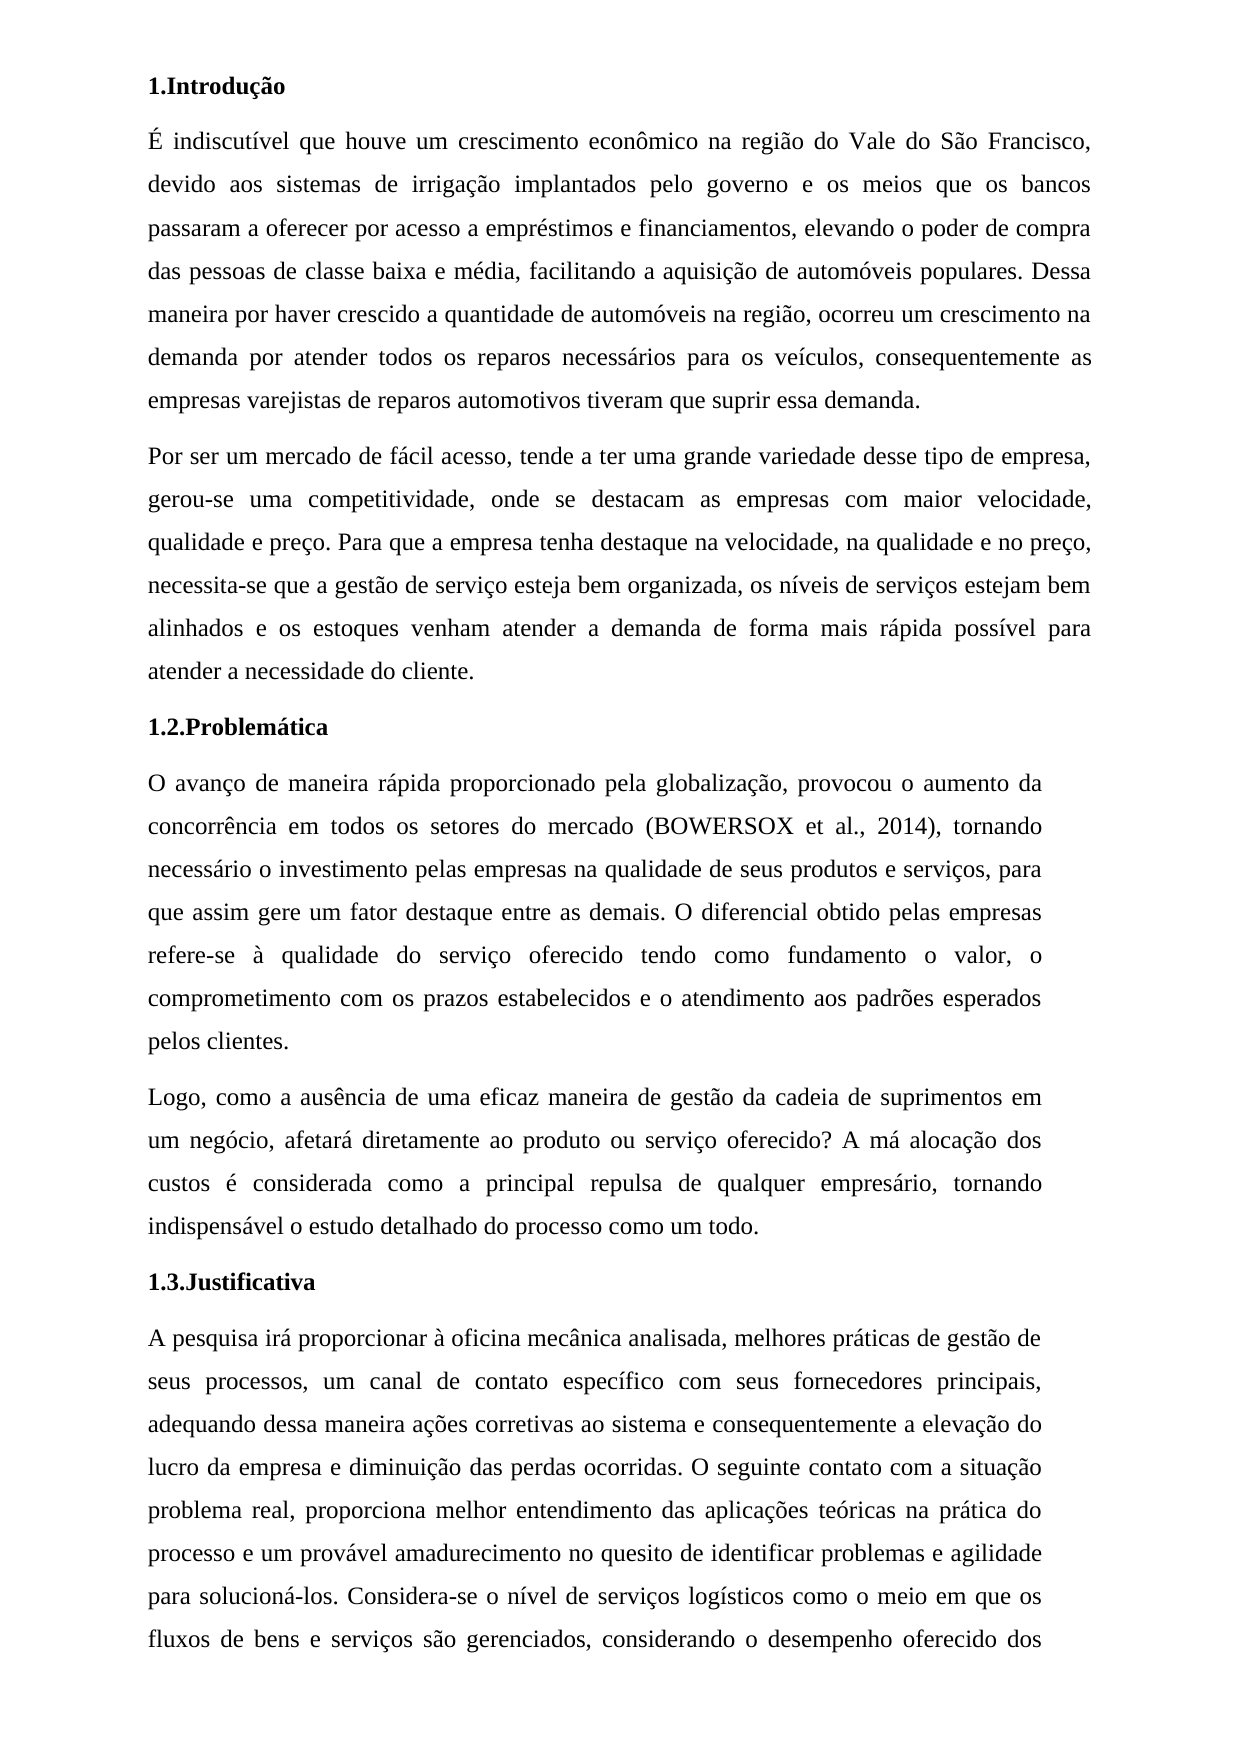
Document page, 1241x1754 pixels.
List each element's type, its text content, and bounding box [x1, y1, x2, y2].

text Por ser um mercado de fácil acesso, tende a ter uma grande variedade desse tipo de empresa, gerou-se uma competitividade, onde se destacam as empresas com maior velocidade, qualidade e preço. Para que a empresa tenha destaque na velocidade, na qualidade e no preço, necessita-se que a gestão de serviço esteja bem organizada, os níveis de serviços estejam bem alinhados e os estoques venham atender a demanda de forma mais rápida possível para atender a necessidade do cliente. [148, 441, 1092, 685]
text 1.Introdução [148, 71, 1092, 99]
text É indiscutível que houve um crescimento econômico na região do Vale do São Francisco, devido aos sistemas de irrigação implantados pelo governo e os meios que os bancos passaram a oferecer por acesso a empréstimos e financiamentos, elevando o poder de compra das pessoas de classe baixa e média, facilitando a aquisição de automóveis populares. Dessa maneira por haver crescido a quantidade de automóveis na região, ocorreu um crescimento na demanda por atender todos os reparos necessários para os veículos, consequentemente as empresas varejistas de reparos automotivos tiveram que suprir essa demanda. [148, 126, 1092, 414]
text 1.2.Problemática [148, 712, 1092, 741]
text Logo, como a ausência de uma eficaz maneira de gestão da cadeia de suprimentos em um negócio, afetará diretamente ao produto ou serviço oferecido? A má alocação dos custos é considerada como a principal repulsa de qualquer empresário, tornando indispensável o estudo detalhado do processo como um todo. [148, 1082, 1043, 1240]
text O avanço de maneira rápida proporcionado pela globalização, provocou o aumento da concorrência em todos os setores do mercado (BOWERSOX et al., 2014), tornando necessário o investimento pelas empresas na qualidade de seus produtos e serviços, para que assim gere um fator destaque entre as demais. O diferencial obtido pelas empresas refere-se à qualidade do serviço oferecido tendo como fundamento o valor, o comprometimento com os prazos estabelecidos e o atendimento aos padrões esperados pelos clientes. [148, 768, 1043, 1055]
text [148, 1323, 1043, 1653]
text 1.3.Justificativa [148, 1267, 1092, 1296]
